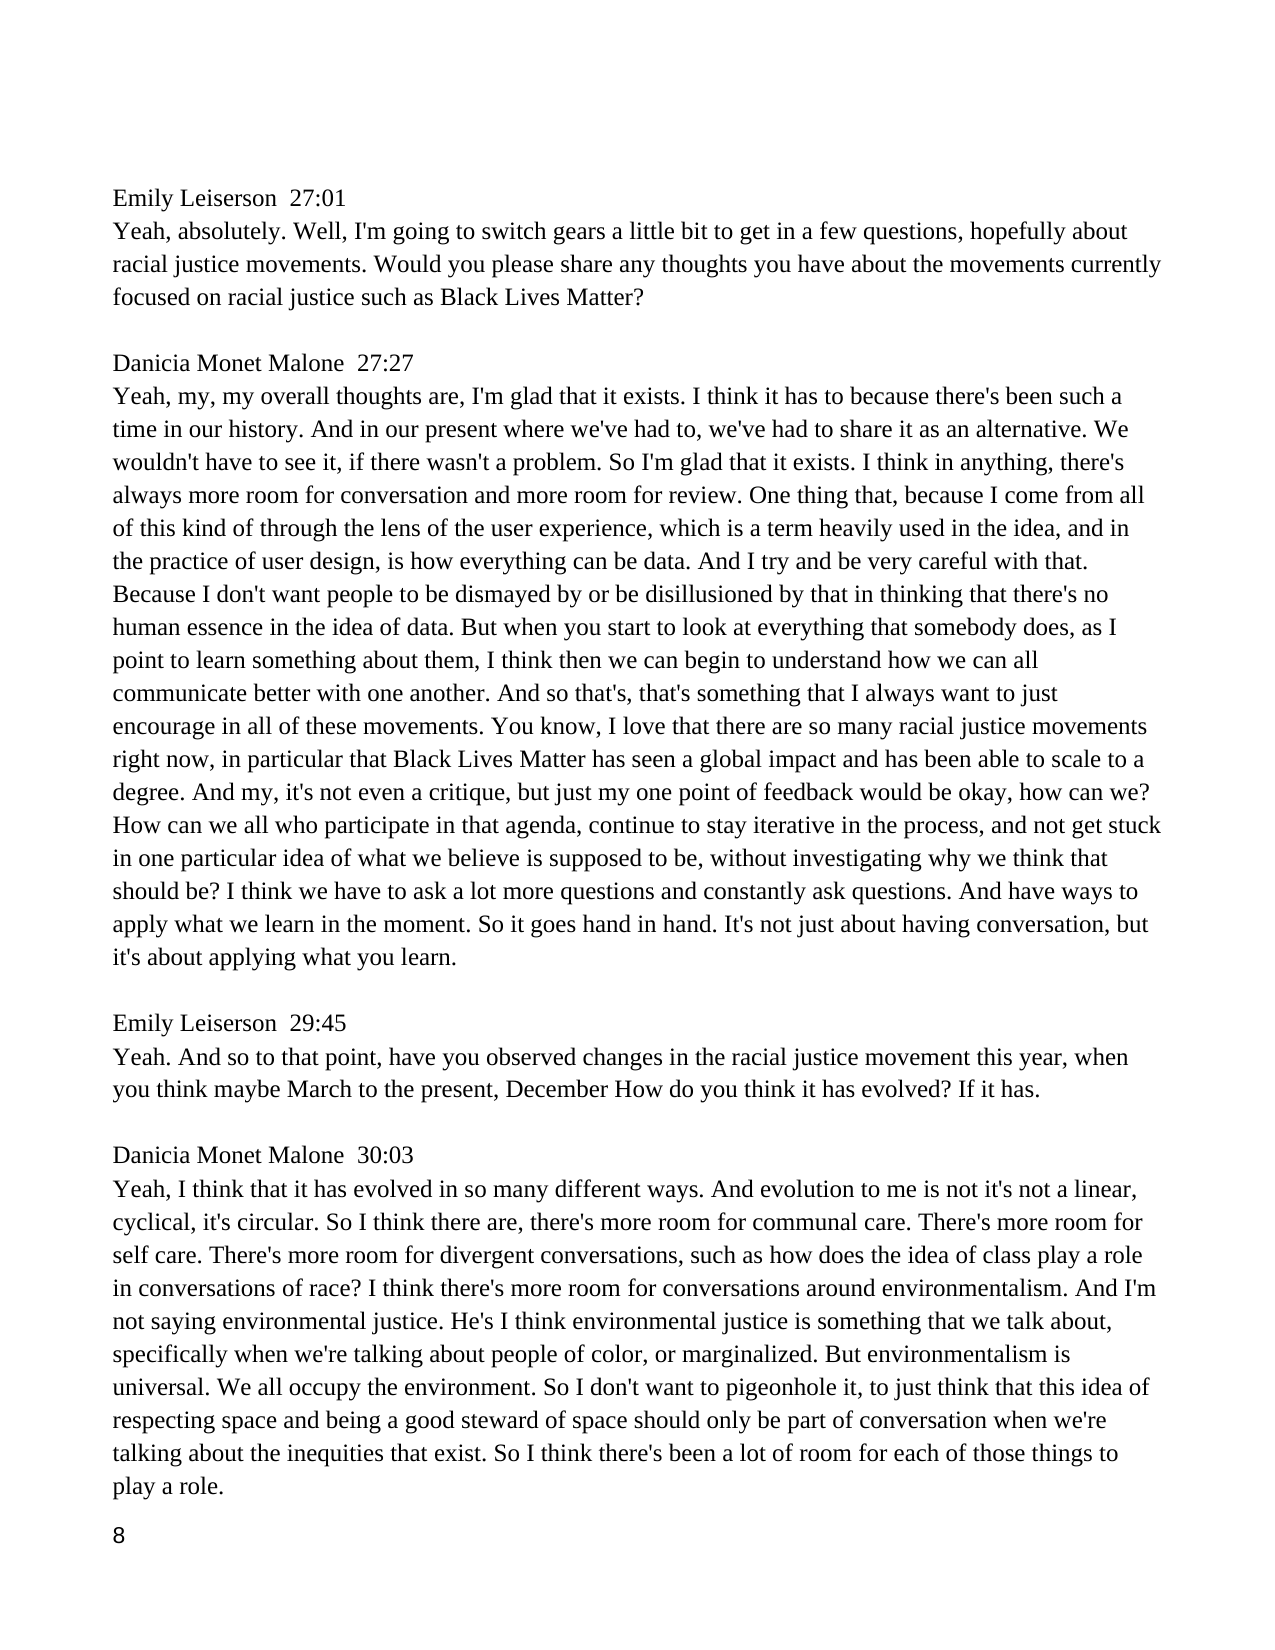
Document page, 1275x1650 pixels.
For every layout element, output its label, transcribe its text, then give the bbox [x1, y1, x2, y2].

text Yeah, I think that it has evolved in so many different ways. And evolution to me is not it's not a linear, cyclical, it's circular. So I think there are, there's more room for communal care. There's more room for self care. There's more room for divergent conversations, such as how does the idea of class play a role in conversations of race? I think there's more room for conversations around environmentalism. And I'm not saying environmental justice. He's I think environmental justice is something that we talk about, specifically when we're talking about people of color, or marginalized. But environmentalism is universal. We all occupy the environment. So I don't want to pigeonhole it, to just think that this idea of respecting space and being a good steward of space should only be part of conversation when we're talking about the inequities that exist. So I think there's been a lot of room for each of those things to play a role. [112, 1174, 1162, 1499]
text Yeah, my, my overall thoughts are, I'm glad that it exists. I think it has to because there's been such a time in our history. And in our present where we've had to, we've had to share it as an alternative. We wouldn't have to see it, if there wasn't a problem. So I'm glad that it exists. I think in anything, there's always more room for conversation and more room for review. One thing that, because I come from all of this kind of through the lens of the user experience, which is a term heavily used in the idea, and in the practice of user design, is how everything can be data. And I try and be very careful with that. Because I don't want people to be dismayed by or be disillusioned by that in thinking that there's no human essence in the idea of data. But when you start to look at everything that somebody does, as I point to learn something about them, I think then we can begin to understand how we can all communicate better with one another. And so that's, that's something that I always want to just encourage in all of these movements. You know, I love that there are so many racial justice movements right now, in particular that Black Lives Matter has seen a global impact and has been able to scale to a degree. And my, it's not even a critique, but just my one point of feedback would be okay, how can we? How can we all who participate in that agenda, continue to stay iterative in the process, and not get stuck in one particular idea of what we believe is supposed to be, without investigating why we think that should be? I think we have to ask a lot more questions and constantly ask questions. And have ways to apply what we learn in the moment. So it goes hand in hand. It's not just about having conversation, but it's about applying what you learn. [112, 381, 1162, 971]
text Danicia Monet Malone 30:03 [112, 1141, 1162, 1169]
text Emily Leiserson 27:01 [112, 183, 1162, 212]
text Yeah. And so to that point, have you observed changes in the racial justice movement this year, when you think maybe March to the present, December How do you think it has evolved? If it has. [112, 1042, 1162, 1103]
text Emily Leiserson 29:45 [112, 1008, 1162, 1037]
text Danicia Monet Malone 27:27 [112, 348, 1162, 377]
text Yeah, absolutely. Well, I'm going to switch gears a little bit to get in a few questions, hopefully about racial justice movements. Would you please share any thoughts you have about the movements currently focused on racial justice such as Black Lives Matter? [112, 216, 1162, 311]
